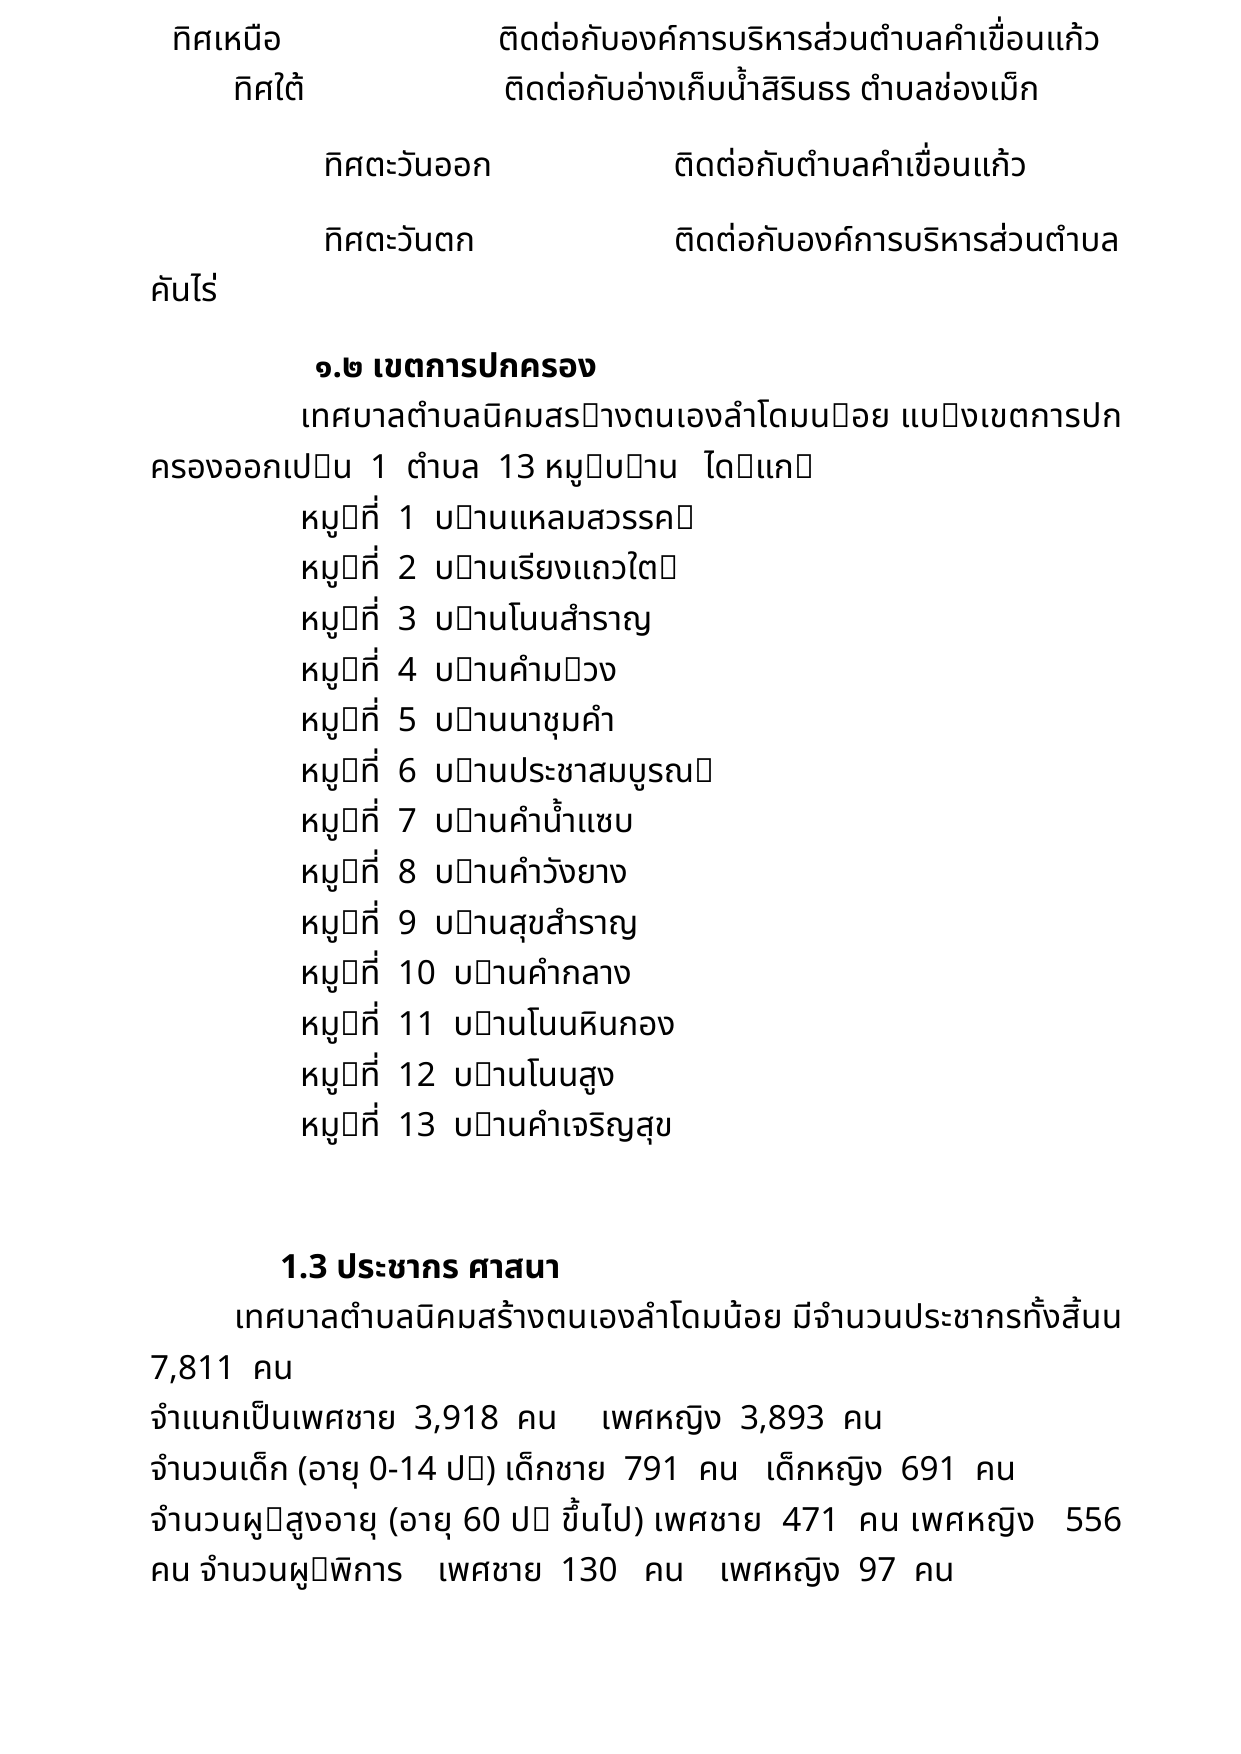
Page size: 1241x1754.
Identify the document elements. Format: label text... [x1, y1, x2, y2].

text หมูที่ 3 บานโนนสําราญ [150, 595, 1122, 645]
text ทิศตะวันตก ติดต่อกับองค์การบริหารส่วนตำบลคันไร่ [150, 216, 1122, 317]
text หมูที่ 13 บานคําเจริญสุข [150, 1101, 1122, 1152]
text จํานวนผูสูงอายุ (อายุ 60 ป ขึ้นไป) เพศชาย 471 คน เพศหญิง 556 คน จํานวนผูพิการ เพศชาย 130 คน เพศหญิง 97 คน [150, 1495, 1122, 1597]
text หมูที่ 7 บานคําน้ําแซบ [150, 797, 1122, 848]
text หมูที่ 10 บานคํากลาง [150, 949, 1122, 1000]
text ทิศตะวันออก ติดต่อกับตำบลคำเขื่อนแก้ว [150, 141, 1122, 191]
text หมูที่ 4 บานคํามวง [150, 645, 1122, 696]
text จำแนกเป็นเพศชาย 3,918 คน เพศหญิง 3,893 คน [150, 1394, 1122, 1445]
text หมูที่ 11 บานโนนหินกอง [150, 1000, 1122, 1050]
text หมูที่ 1 บานแหลมสวรรค [150, 493, 1122, 544]
text เทศบาลตำบลนิคมสร้างตนเองลำโดมน้อย มีจำนวนประชากรทั้งสิ้นน 7,811 คน [150, 1293, 1122, 1394]
text เทศบาลตําบลนิคมสรางตนเองลําโดมนอย แบงเขตการปกครองออกเปน 1 ตําบล 13 หมูบาน ไดแก [150, 392, 1122, 493]
text ทิศเหนือ ติดต่อกับองค์การบริหารส่วนตำบลคำเขื่อนแก้ว ทิศใต้ ติดต่อกับอ่างเก็บน้ำสิรินธร ตำบลช่องเม็ก [150, 15, 1122, 116]
text หมูที่ 5 บานนาชุมคํา [150, 696, 1122, 747]
text หมูที่ 2 บานเรียงแถวใต [150, 544, 1122, 595]
text หมูที่ 12 บานโนนสูง [150, 1050, 1122, 1101]
text จํานวนเด็ก (อายุ 0-14 ป) เด็กชาย 791 คน เด็กหญิง 691 คน [150, 1445, 1122, 1495]
text หมูที่ 6 บานประชาสมบูรณ [150, 747, 1122, 797]
text หมูที่ 8 บานคําวังยาง [150, 848, 1122, 898]
text ๑.๒ เขตการปกครอง [150, 342, 1122, 392]
text หมูที่ 9 บานสุขสําราญ [150, 898, 1122, 949]
text 1.3 ประชากร ศาสนา [150, 1242, 1122, 1293]
